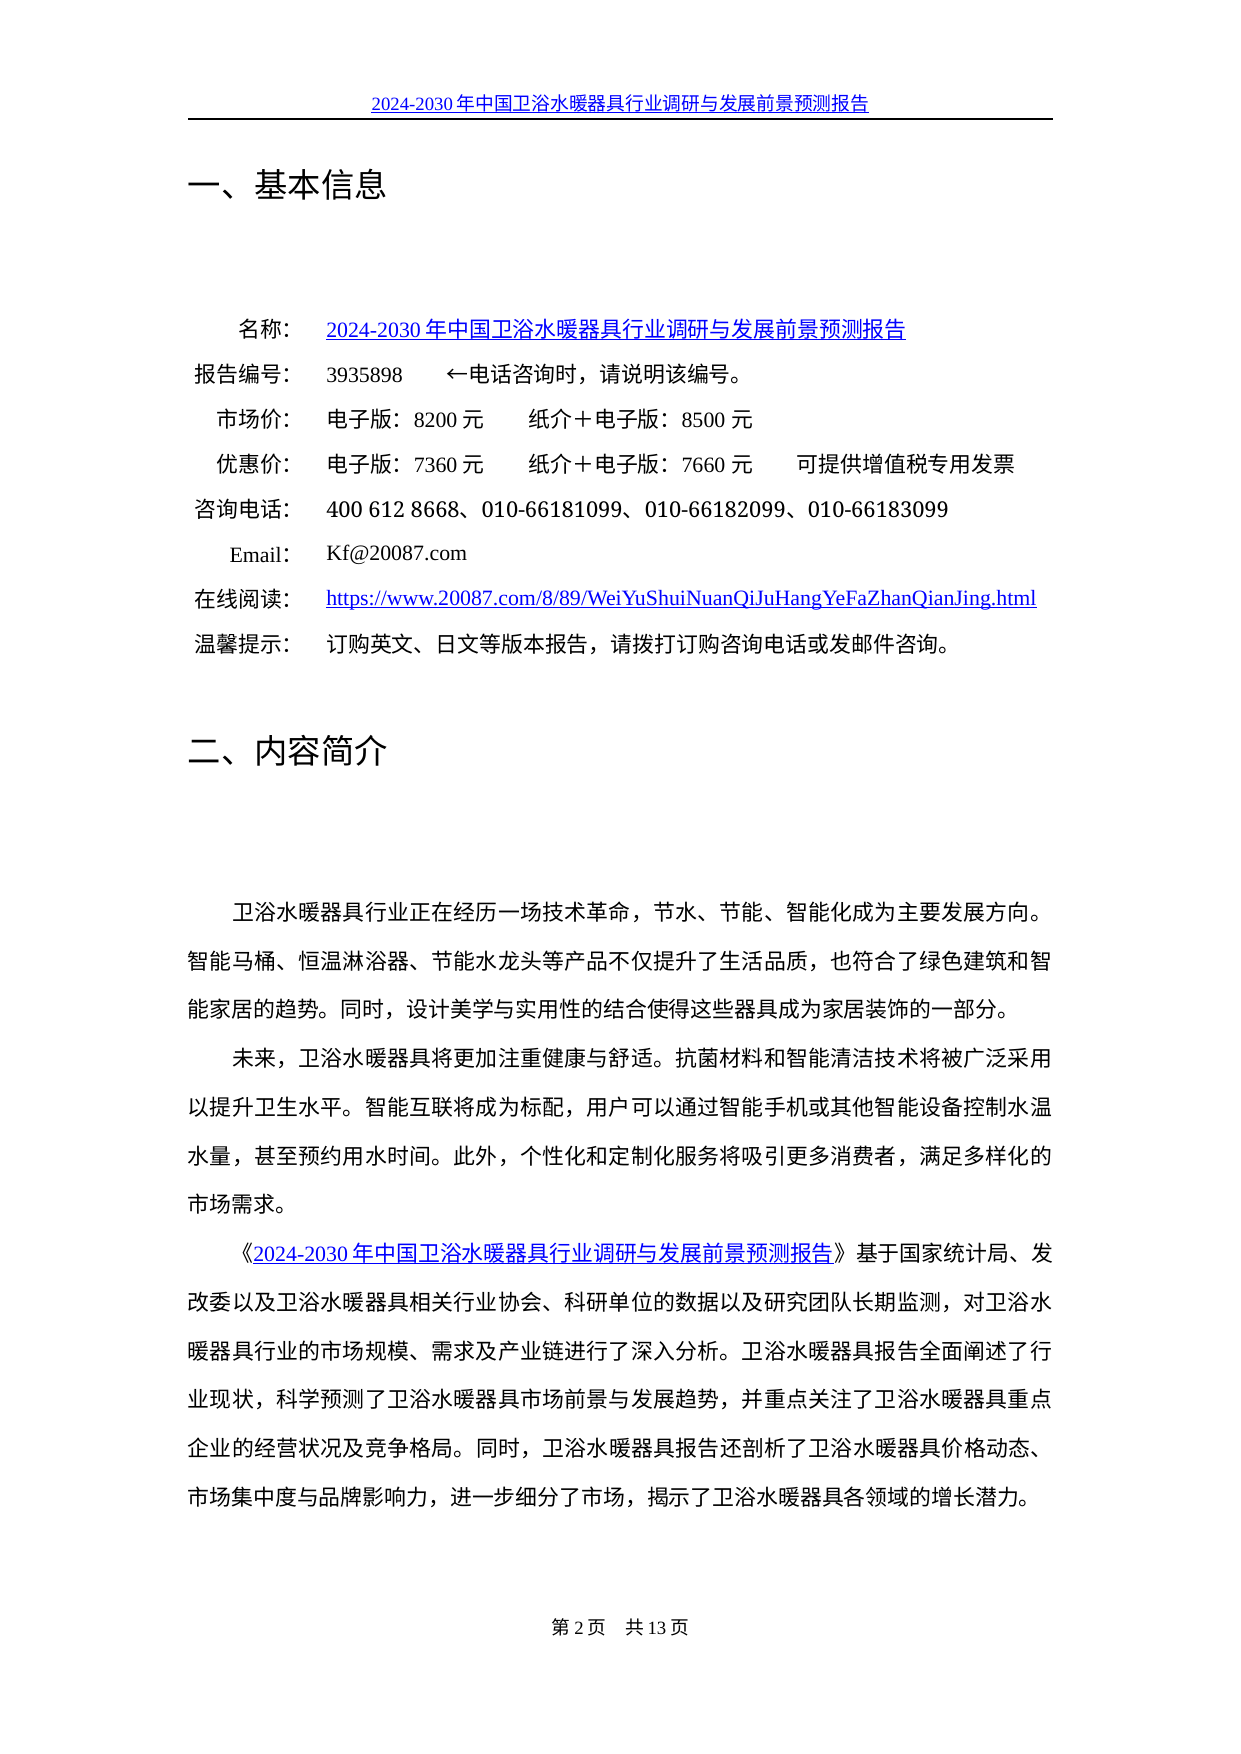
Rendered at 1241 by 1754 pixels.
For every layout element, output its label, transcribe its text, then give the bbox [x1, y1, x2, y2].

table_cell 电子版：8200 元 纸介＋电子版：8500 元 [315, 402, 1073, 447]
table_cell 市场价： [167, 402, 315, 447]
table_cell 订购英文、日文等版本报告，请拨打订购咨询电话或发邮件咨询。 [315, 627, 1073, 672]
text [187, 894, 1053, 1512]
table_header 2024-2030年中国卫浴水暖器具行业调研与发展前景预测报告 [315, 312, 1073, 357]
table_cell 在线阅读： [167, 582, 315, 627]
table_cell 400 612 8668、010-66181099、010-66182099、010-66183099 [315, 492, 1073, 537]
table_cell Email： [167, 537, 315, 582]
table_cell 报告编号： [167, 357, 315, 402]
table_cell 咨询电话： [167, 492, 315, 537]
table_cell 温馨提示： [167, 627, 315, 672]
table_cell 优惠价： [167, 447, 315, 492]
table_cell [315, 582, 1073, 627]
title 一、基本信息 [187, 150, 1053, 215]
title 二、内容简介 [187, 717, 1053, 782]
table_cell Kf@20087.com [315, 537, 1073, 582]
table_header 名称： [167, 312, 315, 357]
table_cell 电子版：7360 元 纸介＋电子版：7660 元 可提供增值税专用发票 [315, 447, 1073, 492]
table_cell 3935898 ←电话咨询时，请说明该编号。 [315, 357, 1073, 402]
